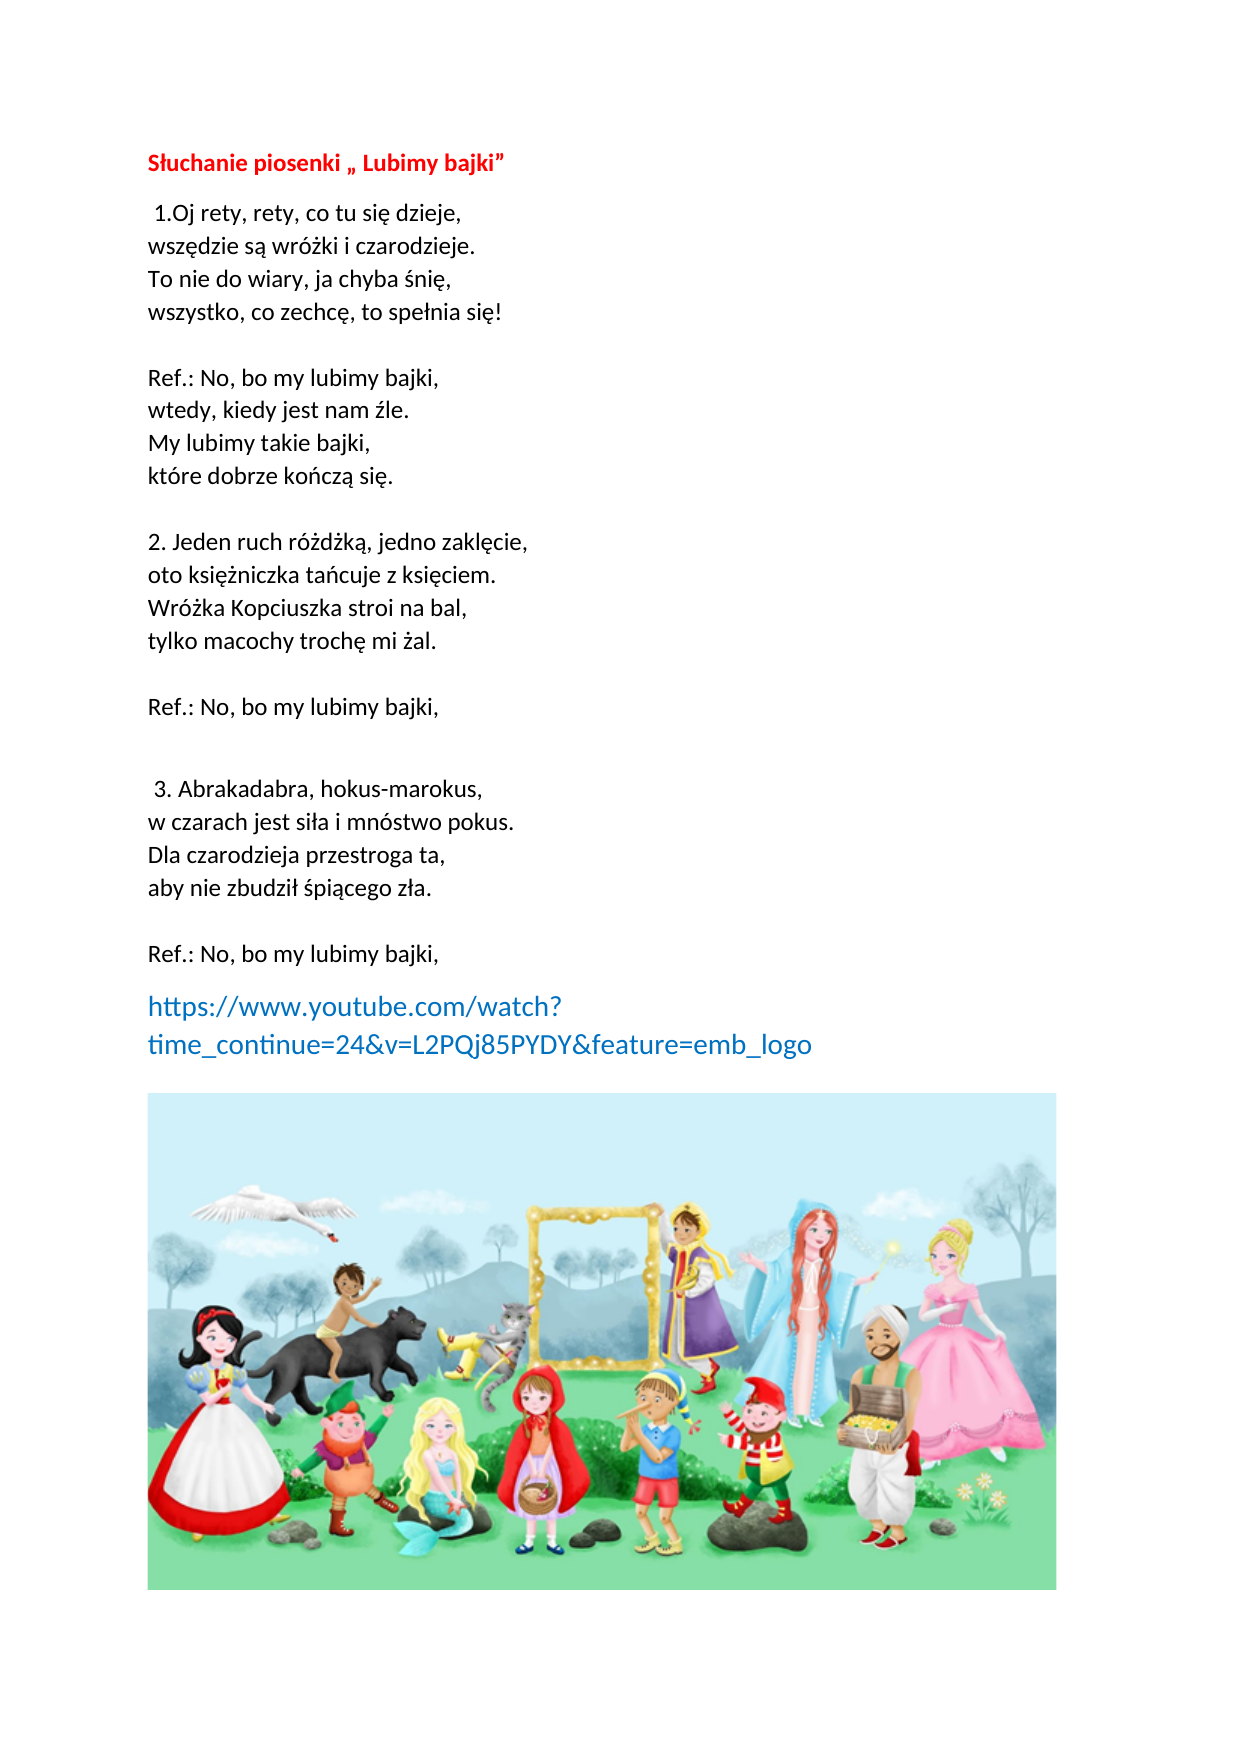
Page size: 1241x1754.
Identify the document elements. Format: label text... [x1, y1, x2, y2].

picture [147, 1093, 1057, 1590]
text Słuchanie piosenki „ Lubimy bajki” [148, 148, 1093, 178]
text 3. Abrakadabra, hokus-marokus, w czarach jest siła i mnóstwo pokus. Dla czarodzieja przestroga ta, aby nie zbudził śpiącego zła. Ref.: No, bo my lubimy bajki, [148, 741, 1093, 968]
text https://www.youtube.com/watch?time_continue=24&v=L2PQj85PYDY&feature=emb_logo [148, 988, 1093, 1062]
text 1.Oj rety, rety, co tu się dzieje, wszędzie są wróżki i czarodzieje. To nie do wiary, ja chyba śnię, wszystko, co zechcę, to spełnia się! Ref.: No, bo my lubimy bajki, wtedy, kiedy jest nam źle. My lubimy takie bajki, które dobrze kończą się. 2. Jeden ruch różdżką, jedno zaklęcie, oto księżniczka tańcuje z księciem. Wróżka Kopciuszka stroi na bal, tylko macochy trochę mi żal. Ref.: No, bo my lubimy bajki, [148, 197, 1093, 721]
